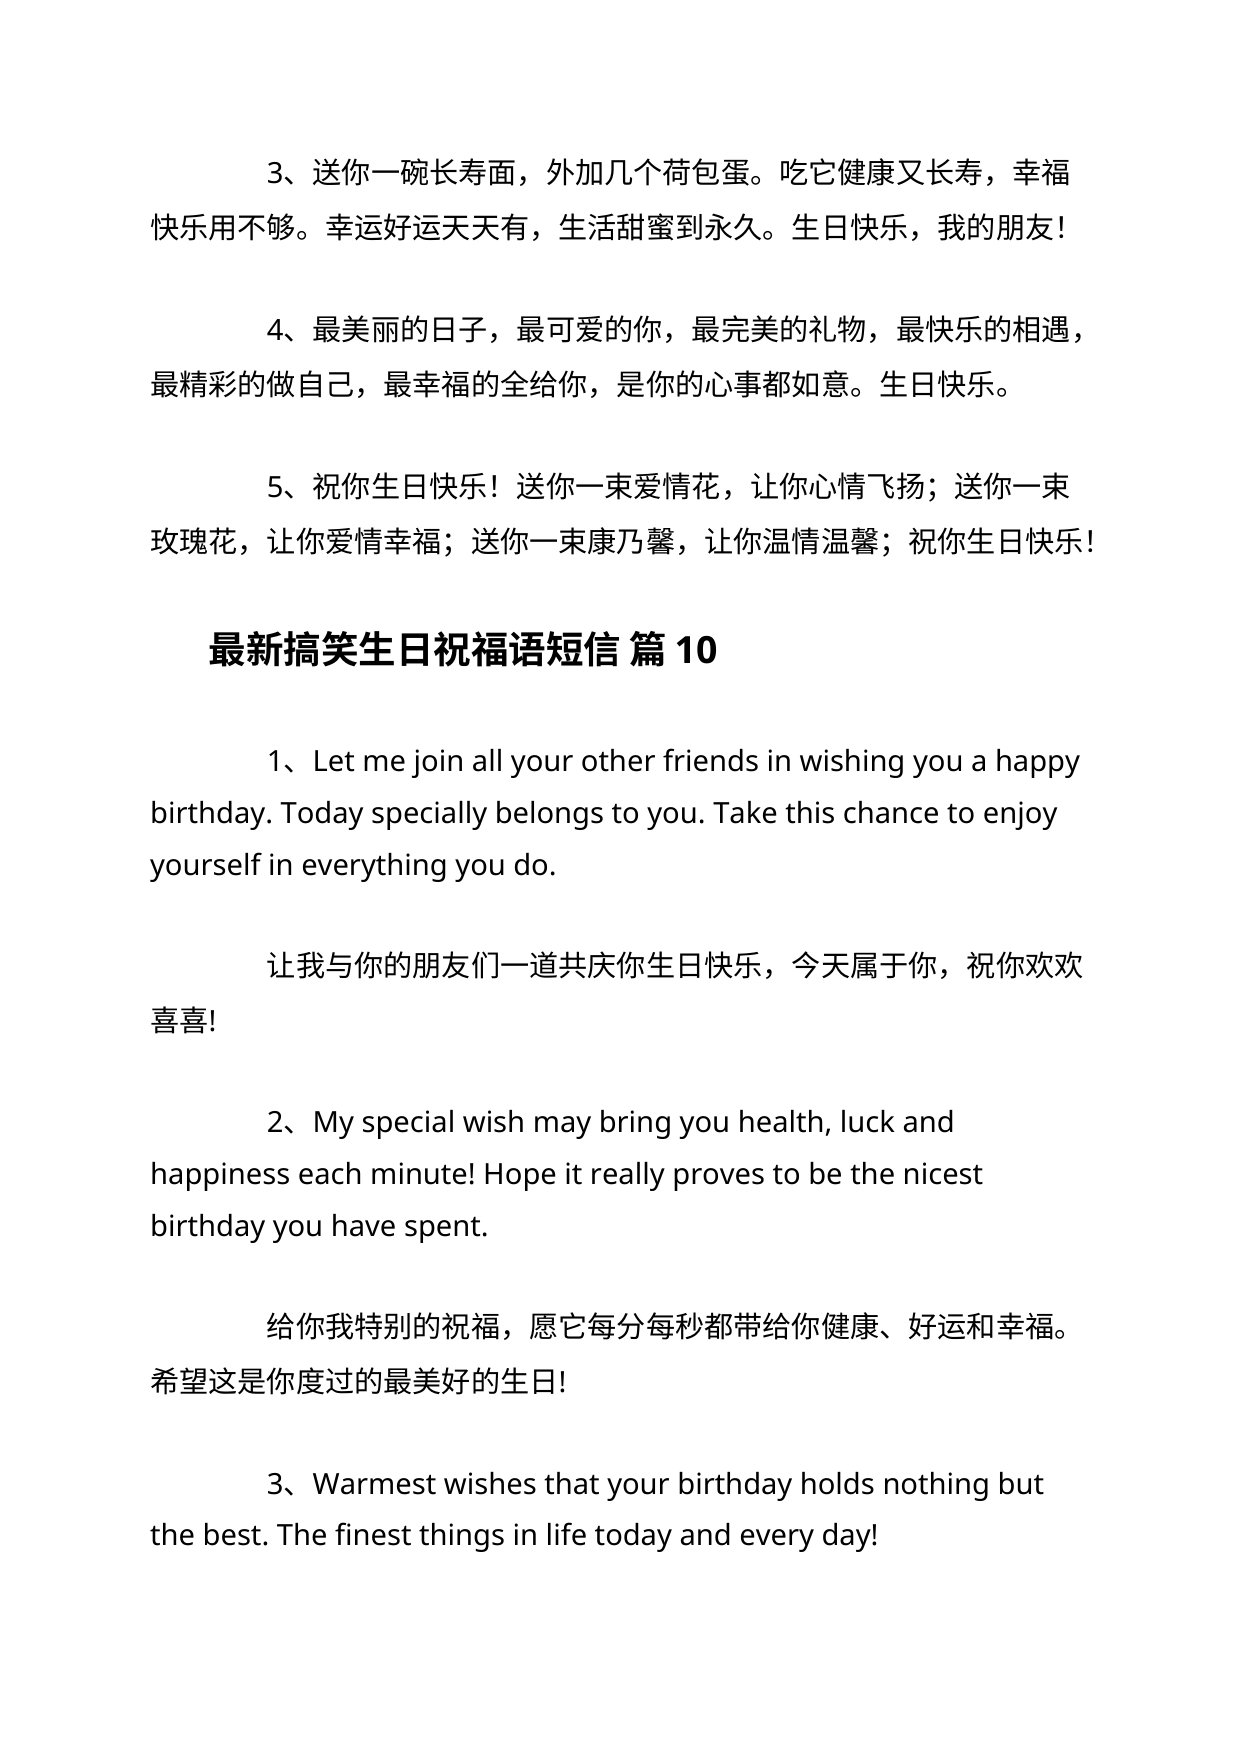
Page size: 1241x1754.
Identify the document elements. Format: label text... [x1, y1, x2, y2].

text 最新搞笑生日祝福语短信 篇10 [150, 620, 1090, 675]
text 5、祝你生日快乐！送你一束爱情花，让你心情飞扬；送你一束玫瑰花，让你爱情幸福；送你一束康乃馨，让你温情温馨；祝你生日快乐！ [150, 463, 1090, 561]
text 3、送你一碗长寿面，外加几个荷包蛋。吃它健康又长寿，幸福快乐用不够。幸运好运天天有，生活甜蜜到永久。生日快乐，我的朋友！ [150, 150, 1090, 247]
text 3、Warmest wishes that your birthday holds nothing but the best. The finest things in life today and every day! [150, 1460, 1090, 1554]
text 4、最美丽的日子，最可爱的你，最完美的礼物，最快乐的相遇，最精彩的做自己，最幸福的全给你，是你的心事都如意。生日快乐。 [150, 307, 1090, 404]
text 2、My special wish may bring you health, luck and happiness each minute! Hope it really proves to be the nicest birthday you have spent. [150, 1099, 1090, 1244]
text 让我与你的朋友们一道共庆你生日快乐，今天属于你，祝你欢欢喜喜! [150, 942, 1090, 1039]
text 给你我特别的祝福，愿它每分每秒都带给你健康、好运和幸福。希望这是你度过的最美好的生日! [150, 1303, 1090, 1401]
text 1、Let me join all your other friends in wishing you a happy birthday. Today specially belongs to you. Take this chance to enjoy yourself in everything you do. [150, 738, 1090, 883]
